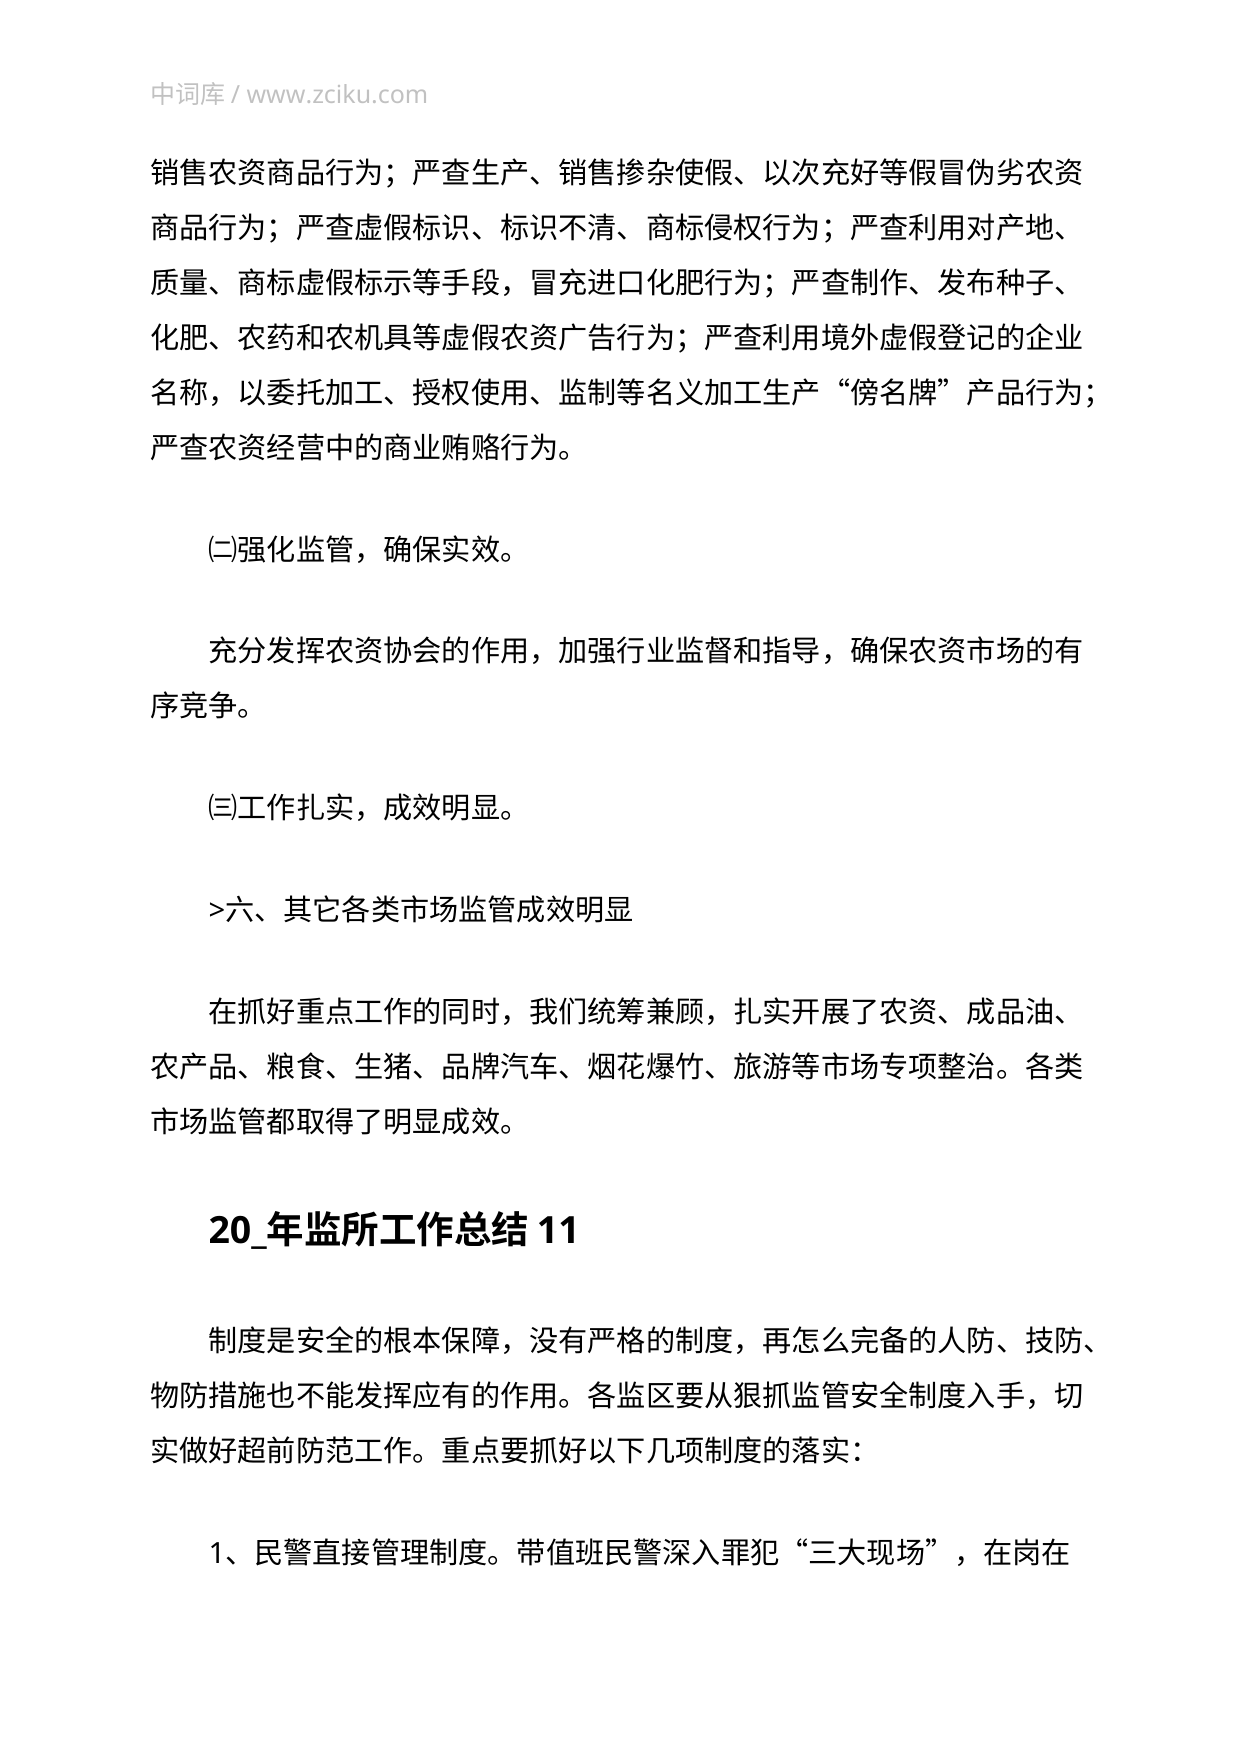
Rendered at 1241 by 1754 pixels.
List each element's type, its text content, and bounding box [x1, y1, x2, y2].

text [150, 150, 1090, 467]
text 充分发挥农资协会的作用，加强行业监督和指导，确保农资市场的有序竞争。 [150, 628, 1090, 725]
text 制度是安全的根本保障，没有严格的制度，再怎么完备的人防、技防、物防措施也不能发挥应有的作用。各监区要从狠抓监管安全制度入手，切实做好超前防范工作。重点要抓好以下几项制度的落实： [150, 1318, 1090, 1470]
text ㈡强化监管，确保实效。 [150, 526, 1090, 568]
text 20_年监所工作总结11 [150, 1200, 1090, 1254]
text >六、其它各类市场监管成效明显 [150, 886, 1090, 929]
text 在抓好重点工作的同时，我们统筹兼顾，扎实开展了农资、成品油、农产品、粮食、生猪、品牌汽车、烟花爆竹、旅游等市场专项整治。各类市场监管都取得了明显成效。 [150, 988, 1090, 1141]
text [150, 1529, 1090, 1572]
text ㈢工作扎实，成效明显。 [150, 785, 1090, 827]
